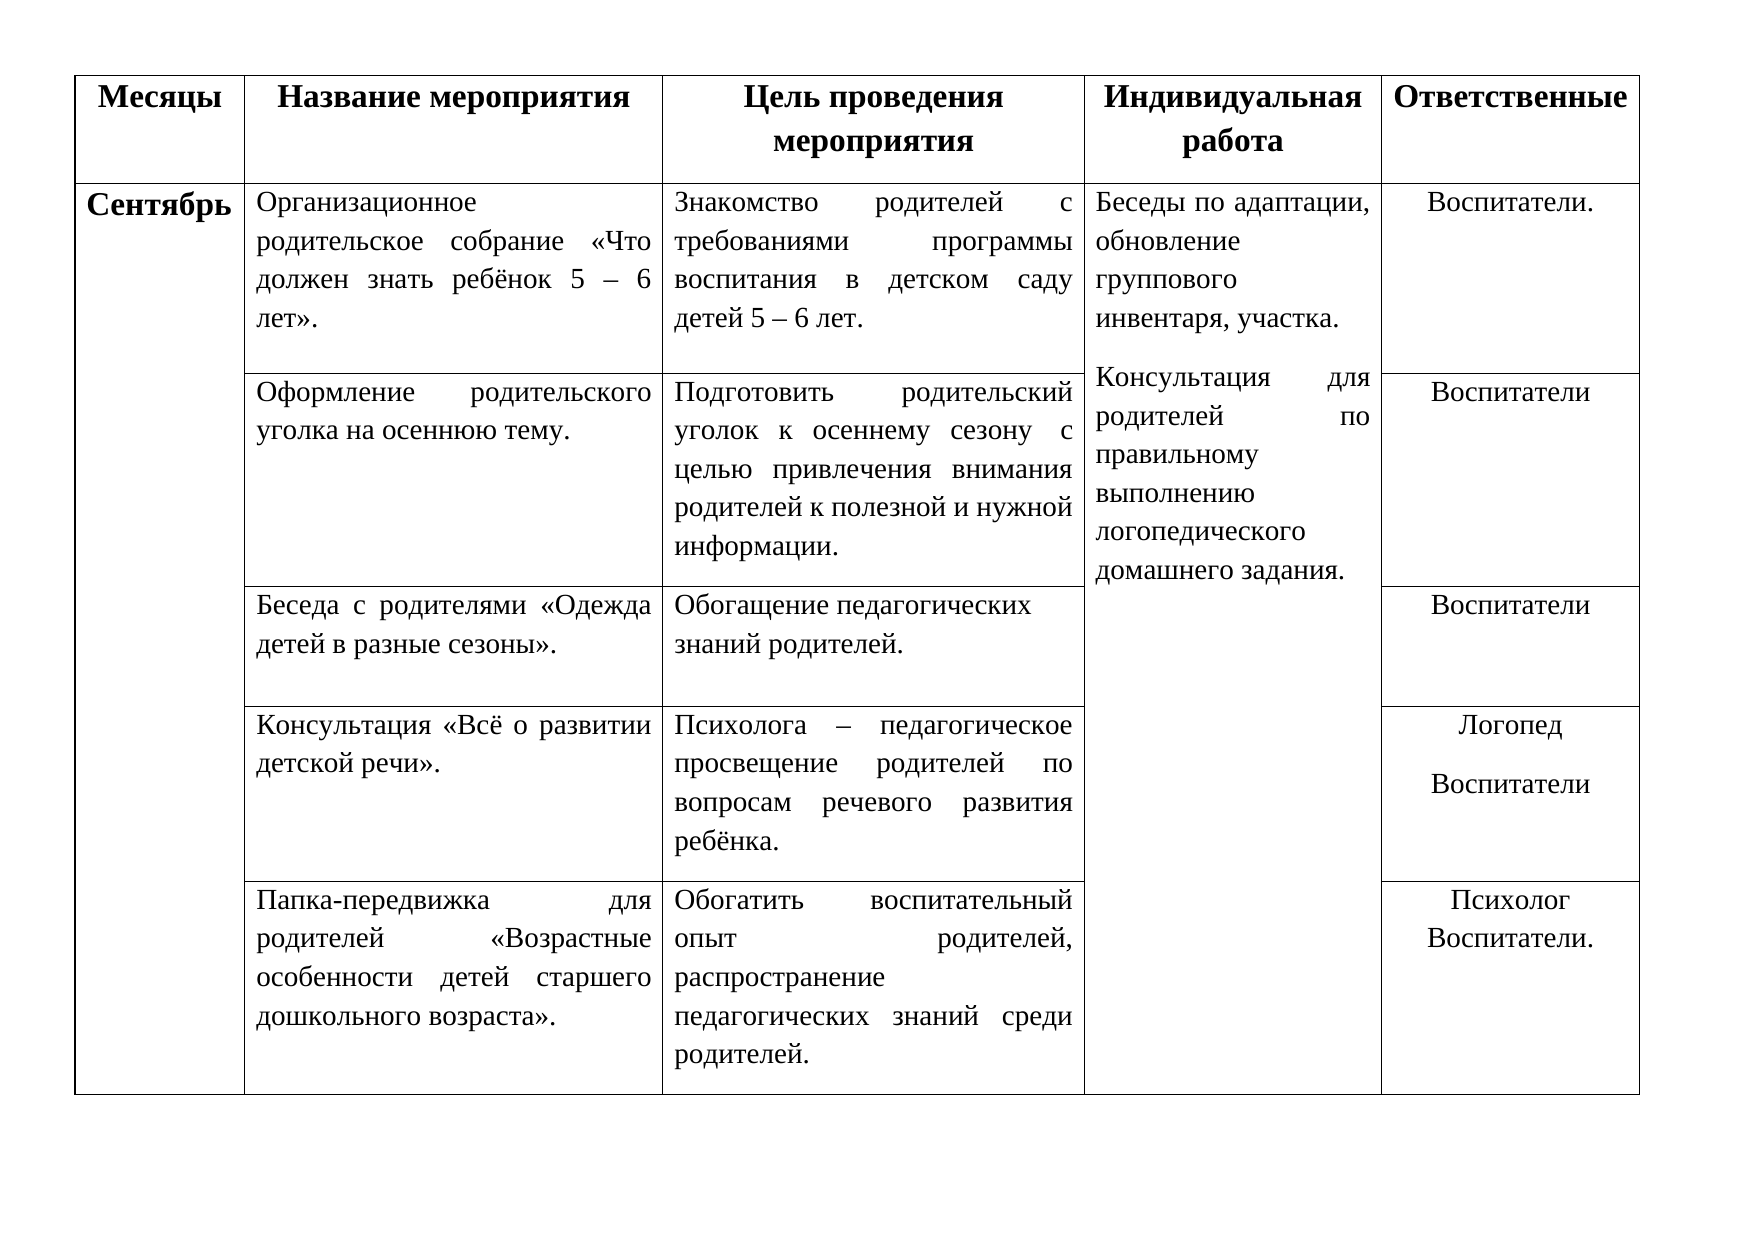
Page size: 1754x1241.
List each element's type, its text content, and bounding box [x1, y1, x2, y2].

table_cell Воспитатели. [1382, 184, 1639, 373]
table_cell Подготовить родительский уголок к осеннему сезону с целью привлечения внимания родителей к полезной и нужной информации. [663, 374, 1084, 586]
table_cell Беседы по адаптации, обновление группового инвентаря, участка. Консультация для родителей по правильному выполнению логопедического домашнего задания. [1085, 184, 1381, 1094]
table_cell Папка-передвижка для родителей «Возрастные особенности детей старшего дошкольного возраста». [245, 882, 662, 1094]
table_cell Обогащение педагогических знаний родителей. [663, 587, 1084, 706]
table_header Месяцы [76, 76, 244, 183]
table_header Название мероприятия [245, 76, 662, 183]
table_cell Обогатить воспитательный опыт родителей, распространение педагогических знаний среди родителей. [663, 882, 1084, 1094]
table_cell Знакомство родителей с требованиями программы воспитания в детском саду детей 5 – 6 лет. [663, 184, 1084, 373]
table_cell Организационное родительское собрание «Что должен знать ребёнок 5 – 6 лет». [245, 184, 662, 373]
table_header Цель проведения мероприятия [663, 76, 1084, 183]
table_cell Оформление родительского уголка на осеннюю тему. [245, 374, 662, 586]
table_cell Беседа с родителями «Одежда детей в разные сезоны». [245, 587, 662, 706]
table_cell Воспитатели [1382, 587, 1639, 706]
table_cell Психолог Воспитатели. [1382, 882, 1639, 1094]
table_cell Воспитатели [1382, 374, 1639, 586]
table_cell Логопед Воспитатели [1382, 707, 1639, 881]
table_cell Сентябрь [76, 184, 244, 1094]
table_header Индивидуальная работа [1085, 76, 1381, 183]
table_cell Консультация «Всё о развитии детской речи». [245, 707, 662, 881]
table_cell Психолога – педагогическое просвещение родителей по вопросам речевого развития ребёнка. [663, 707, 1084, 881]
table_header Ответственные [1382, 76, 1639, 183]
